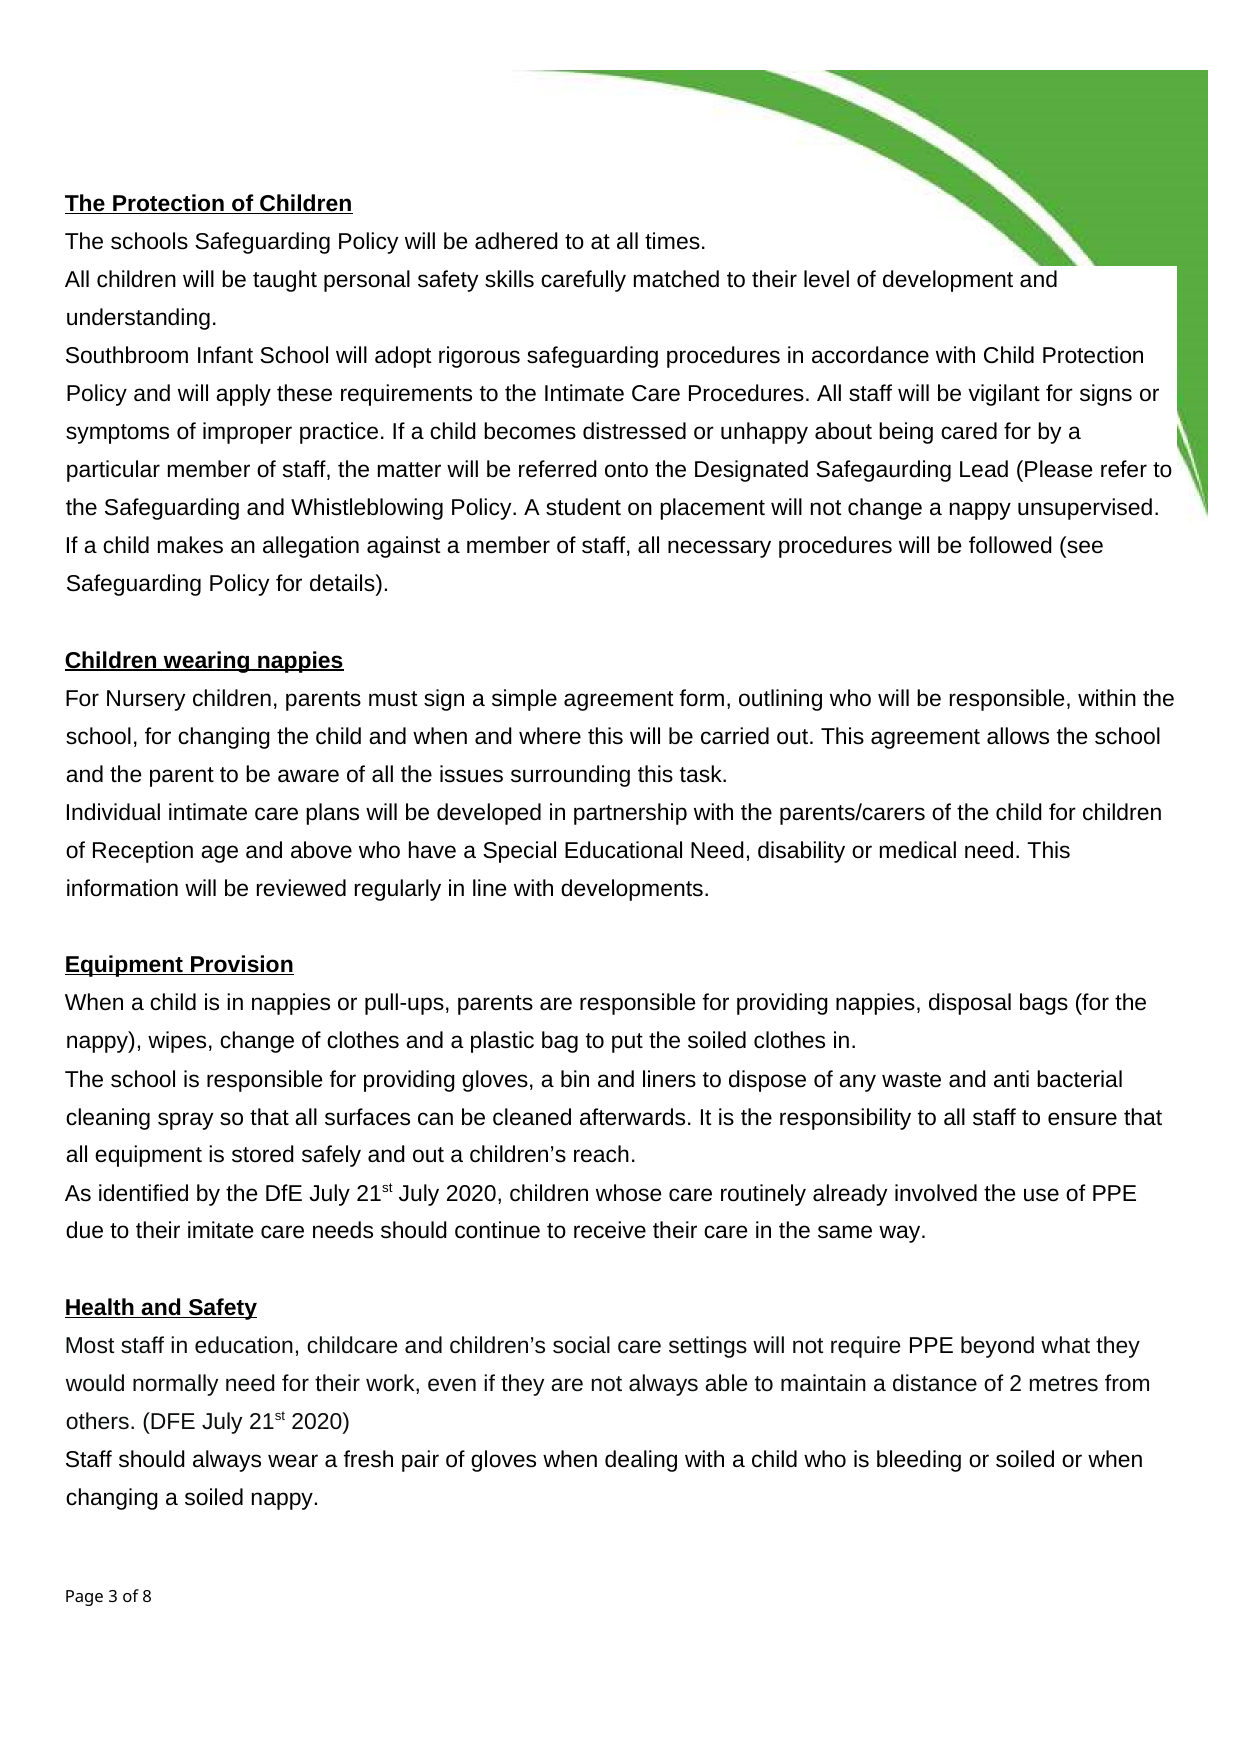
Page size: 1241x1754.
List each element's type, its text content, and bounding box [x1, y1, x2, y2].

text As identified by the DfE July 21st July 2020, children whose care routinely already involved the use of PPE due to their imitate care needs should continue to receive their care in the same way. [64, 1179, 1177, 1244]
text Southbroom Infant School will adopt rigorous safeguarding procedures in accordance with Child Protection Policy and will apply these requirements to the Intimate Care Procedures. All staff will be vigilant for signs or symptoms of improper practice. If a child becomes distressed or unhappy about being cared for by a particular member of staff, the matter will be referred onto the Designated Safegaurding Lead (Please refer to the Safeguarding and Whistleblowing Policy. A student on placement will not change a nappy unsupervised. [64, 342, 1177, 520]
text Equipment Provision [64, 951, 1177, 977]
text Children wearing nappies [64, 647, 1177, 673]
text For Nursery children, parents must sign a simple agreement form, outlining who will be responsible, within the school, for changing the child and when and where this will be carried out. This agreement allows the school and the parent to be aware of all the issues surrounding this task. [64, 685, 1177, 787]
text The schools Safeguarding Policy will be adhered to at all times. [64, 228, 1177, 254]
text Individual intimate care plans will be developed in partnership with the parents/carers of the child for children of Reception age and above who have a Special Educational Need, disability or medical need. This information will be reviewed regularly in line with developments. [64, 799, 1177, 901]
text All children will be taught personal safety skills carefully matched to their level of development and understanding. [64, 266, 1177, 330]
text Staff should always wear a fresh pair of gloves when dealing with a child who is bleeding or soiled or when changing a soiled nappy. [64, 1446, 1177, 1511]
text When a child is in nappies or pull-ups, parents are responsible for providing nappies, disposal bags (for the nappy), wipes, change of clothes and a plastic bag to put the soiled clothes in. [64, 989, 1177, 1054]
text The school is responsible for providing gloves, a bin and liners to dispose of any waste and anti bacterial cleaning spray so that all surfaces can be cleaned afterwards. It is the responsibility to all staff to ensure that all equipment is stored safely and out a children’s reach. [64, 1066, 1177, 1168]
picture [0, 69, 1208, 1754]
text Health and Safety [64, 1294, 1177, 1320]
text Most staff in education, childcare and children’s social care settings will not require PPE beyond what they would normally need for their work, even if they are not always able to maintain a distance of 2 metres from others. (DFE July 21st 2020) [64, 1332, 1177, 1434]
text The Protection of Children [64, 190, 1177, 216]
text If a child makes an allegation against a member of staff, all necessary procedures will be followed (see Safeguarding Policy for details). [64, 532, 1177, 596]
